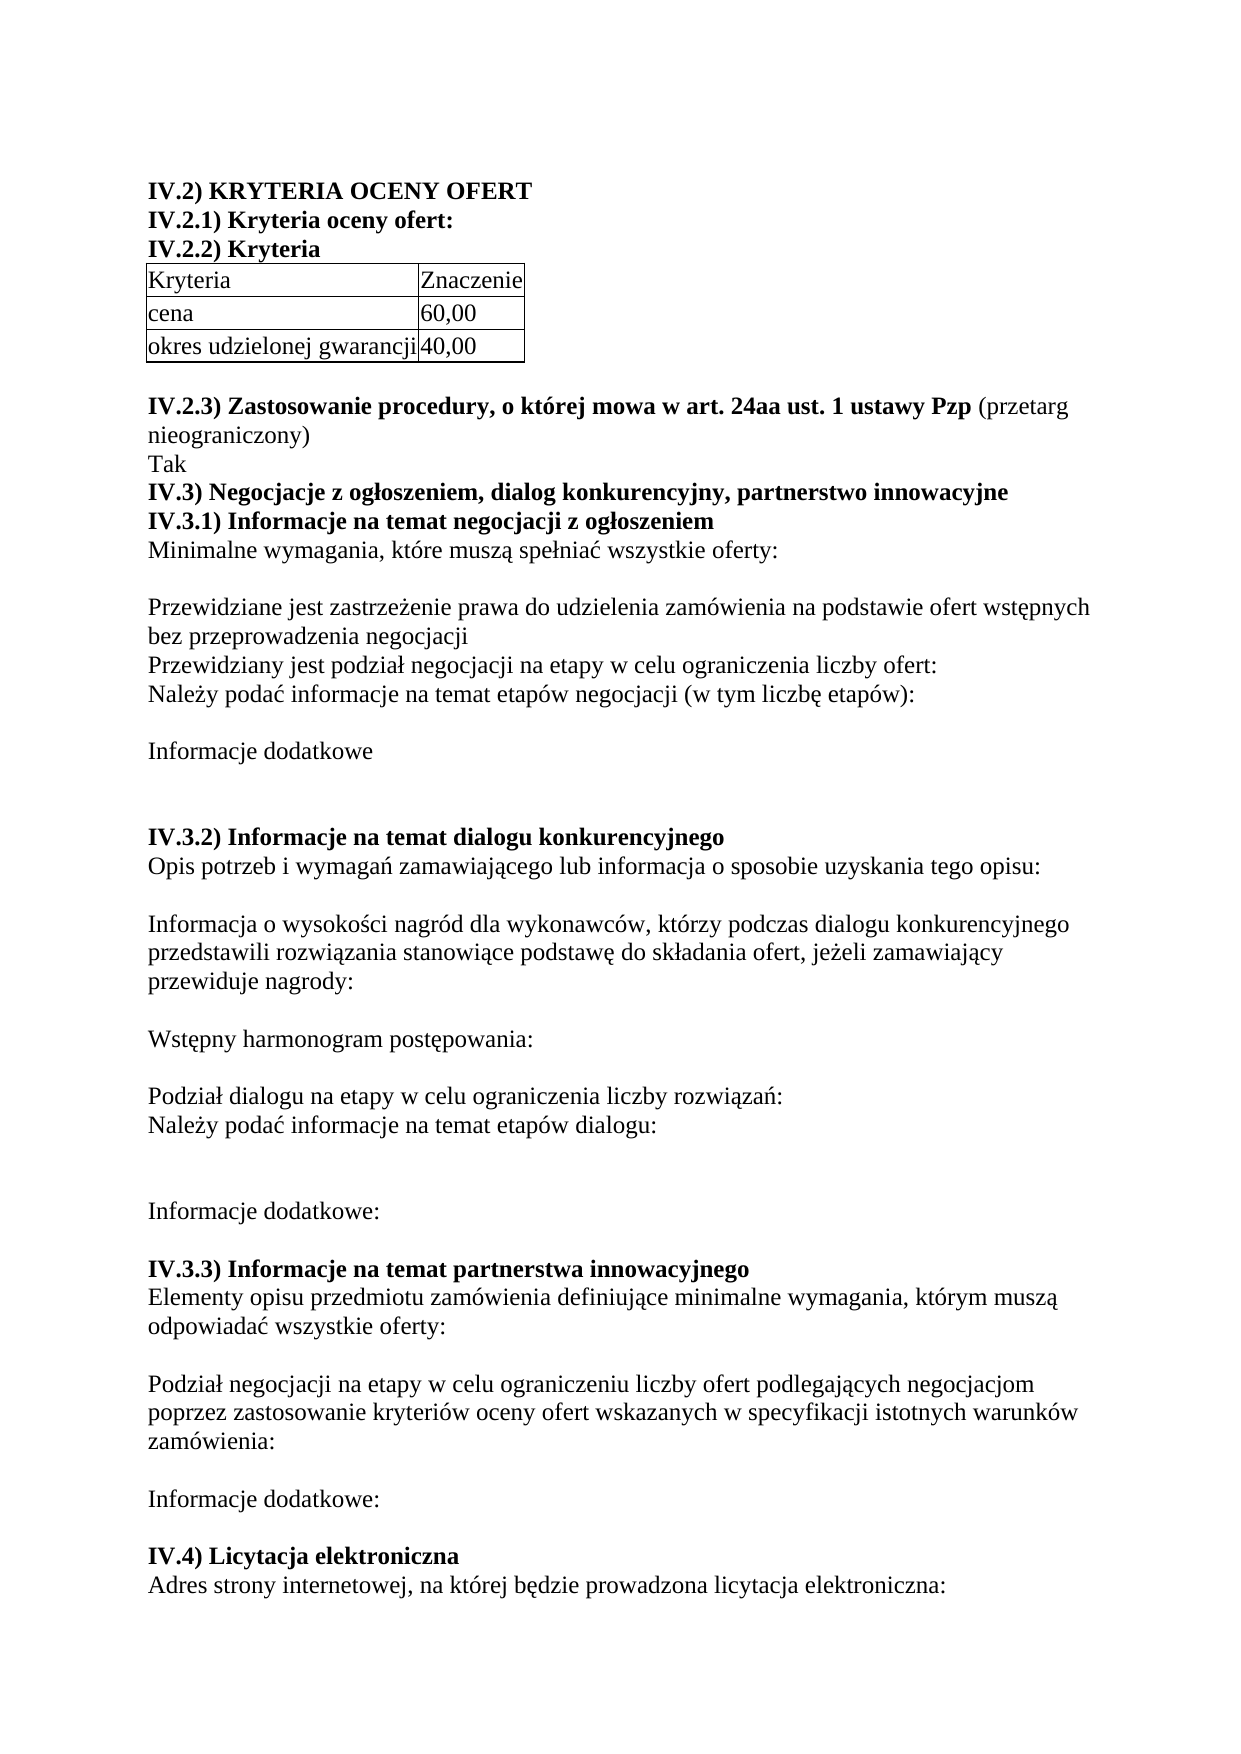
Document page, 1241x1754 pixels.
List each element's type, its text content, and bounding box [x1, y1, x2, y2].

table_header Znaczenie [419, 264, 524, 296]
text IV.2.3) Zastosowanie procedury, o której mowa w art. 24aa ust. 1 ustawy Pzp (przetarg nieograniczony) Tak IV.3) Negocjacje z ogłoszeniem, dialog konkurencyjny, partnerstwo innowacyjne IV.3.1) Informacje na temat negocjacji z ogłoszeniem Minimalne wymagania, które muszą spełniać wszystkie oferty: Przewidziane jest zastrzeżenie prawa do udzielenia zamówienia na podstawie ofert wstępnych bez przeprowadzenia negocjacji Przewidziany jest podział negocjacji na etapy w celu ograniczenia liczby ofert: Należy podać informacje na temat etapów negocjacji (w tym liczbę etapów): Informacje dodatkowe IV.3.2) Informacje na temat dialogu konkurencyjnego Opis potrzeb i wymagań zamawiającego lub informacja o sposobie uzyskania tego opisu: Informacja o wysokości nagród dla wykonawców, którzy podczas dialogu konkurencyjnego przedstawili rozwiązania stanowiące podstawę do składania ofert, jeżeli zamawiający przewiduje nagrody: Wstępny harmonogram postępowania: Podział dialogu na etapy w celu ograniczenia liczby rozwiązań: Należy podać informacje na temat etapów dialogu: Informacje dodatkowe: IV.3.3) Informacje na temat partnerstwa innowacyjnego Elementy opisu przedmiotu zamówienia definiujące minimalne wymagania, którym muszą odpowiadać wszystkie oferty: Podział negocjacji na etapy w celu ograniczeniu liczby ofert podlegających negocjacjom poprzez zastosowanie kryteriów oceny ofert wskazanych w specyfikacji istotnych warunków zamówienia: Informacje dodatkowe: IV.4) Licytacja elektroniczna Adres strony internetowej, na której będzie prowadzona licytacja elektroniczna: [148, 362, 1093, 1599]
text IV.2) KRYTERIA OCENY OFERT IV.2.1) Kryteria oceny ofert: IV.2.2) Kryteria [148, 148, 1093, 263]
table_header Kryteria [147, 264, 418, 296]
table_cell okres udzielonej gwarancji [147, 330, 418, 361]
table_cell cena [147, 297, 418, 328]
table_cell 60,00 [419, 297, 524, 328]
table_cell 40,00 [419, 330, 524, 361]
